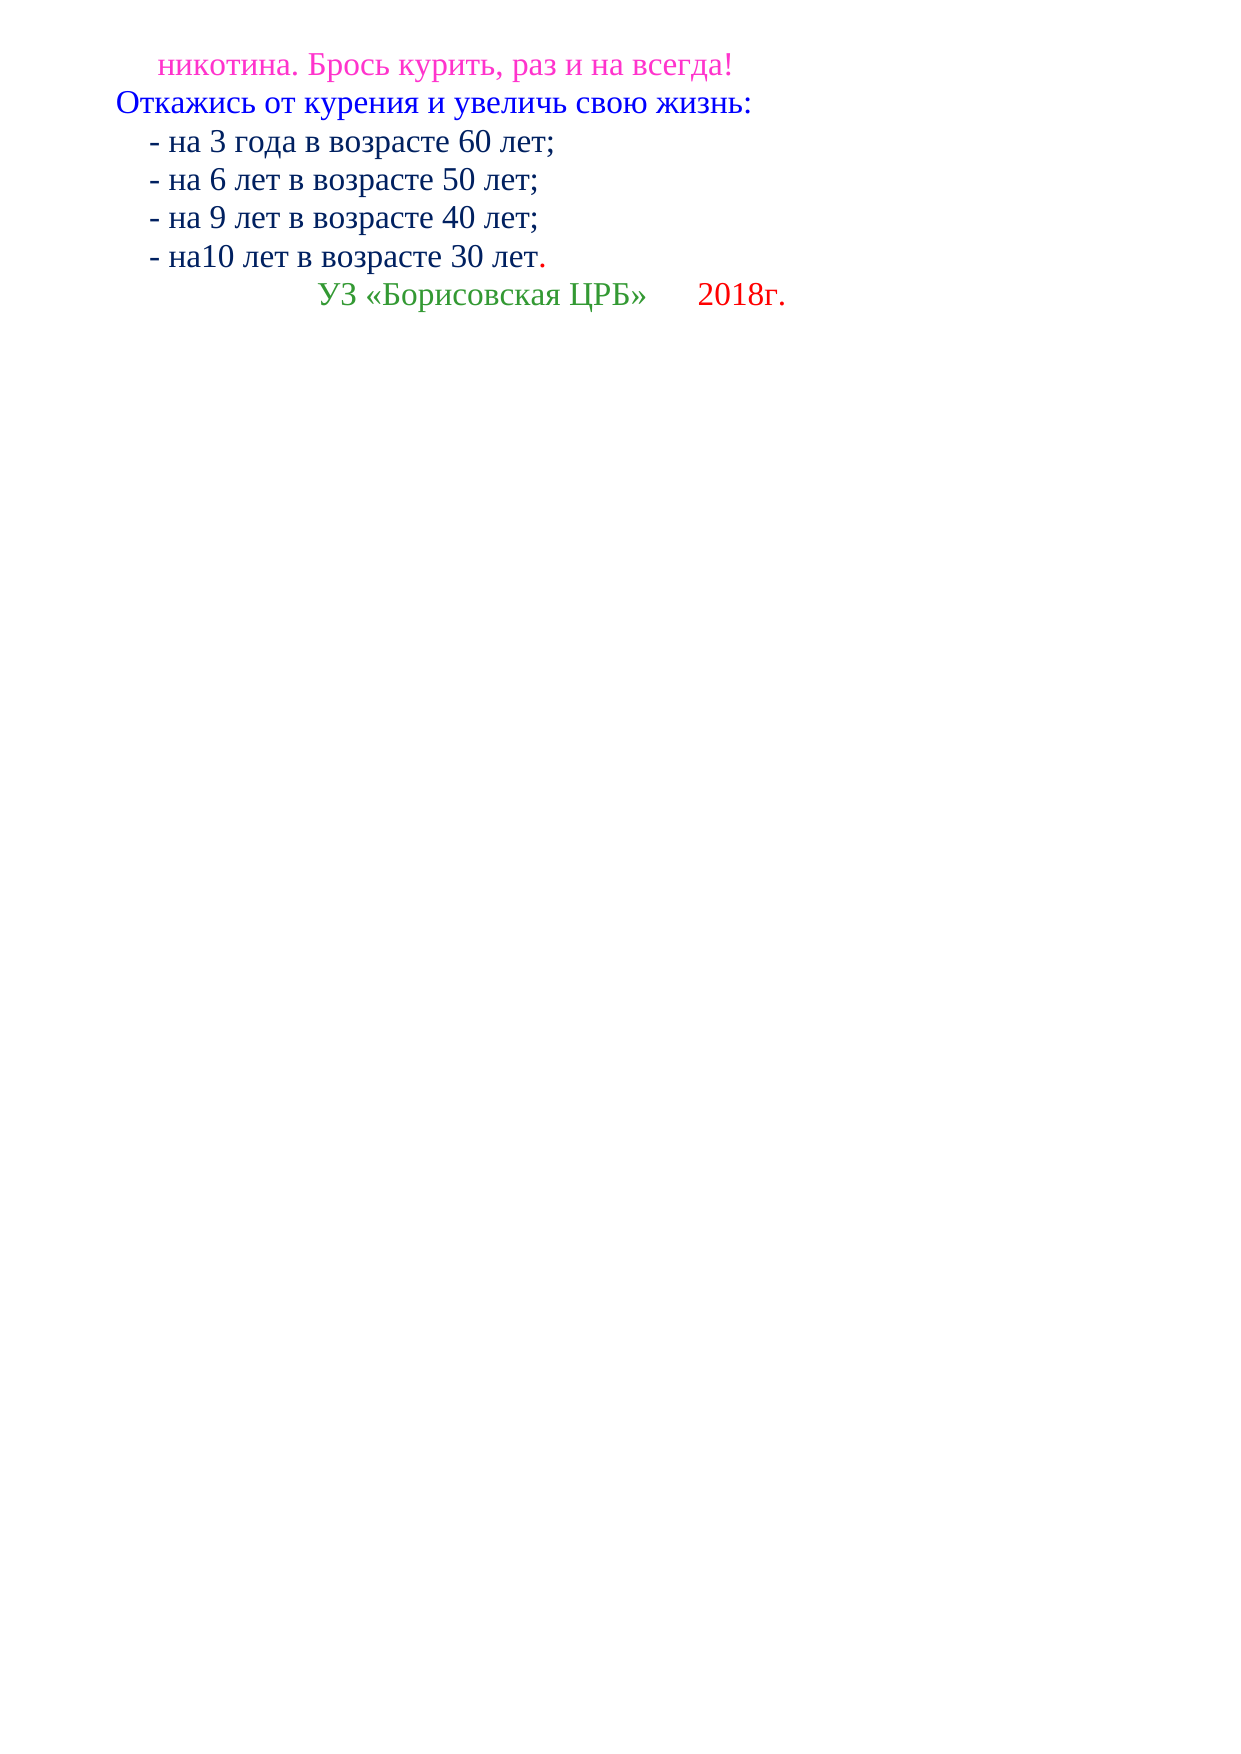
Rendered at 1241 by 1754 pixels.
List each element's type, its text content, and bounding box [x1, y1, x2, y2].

text УЗ «Борисовская ЦРБ» 2018г. [0, 274, 1137, 313]
text - на 3 года в возрасте 60 лет; [74, 121, 1137, 159]
text Откажись от курения и увеличь свою жизнь: [74, 83, 1137, 121]
text - на 9 лет в возрасте 40 лет; [74, 198, 1137, 236]
text - на10 лет в возрасте 30 лет. [74, 236, 1137, 274]
text - на 6 лет в возрасте 50 лет; [74, 159, 1137, 198]
text никотина. Брось курить, раз и на всегда! [74, 44, 1137, 83]
